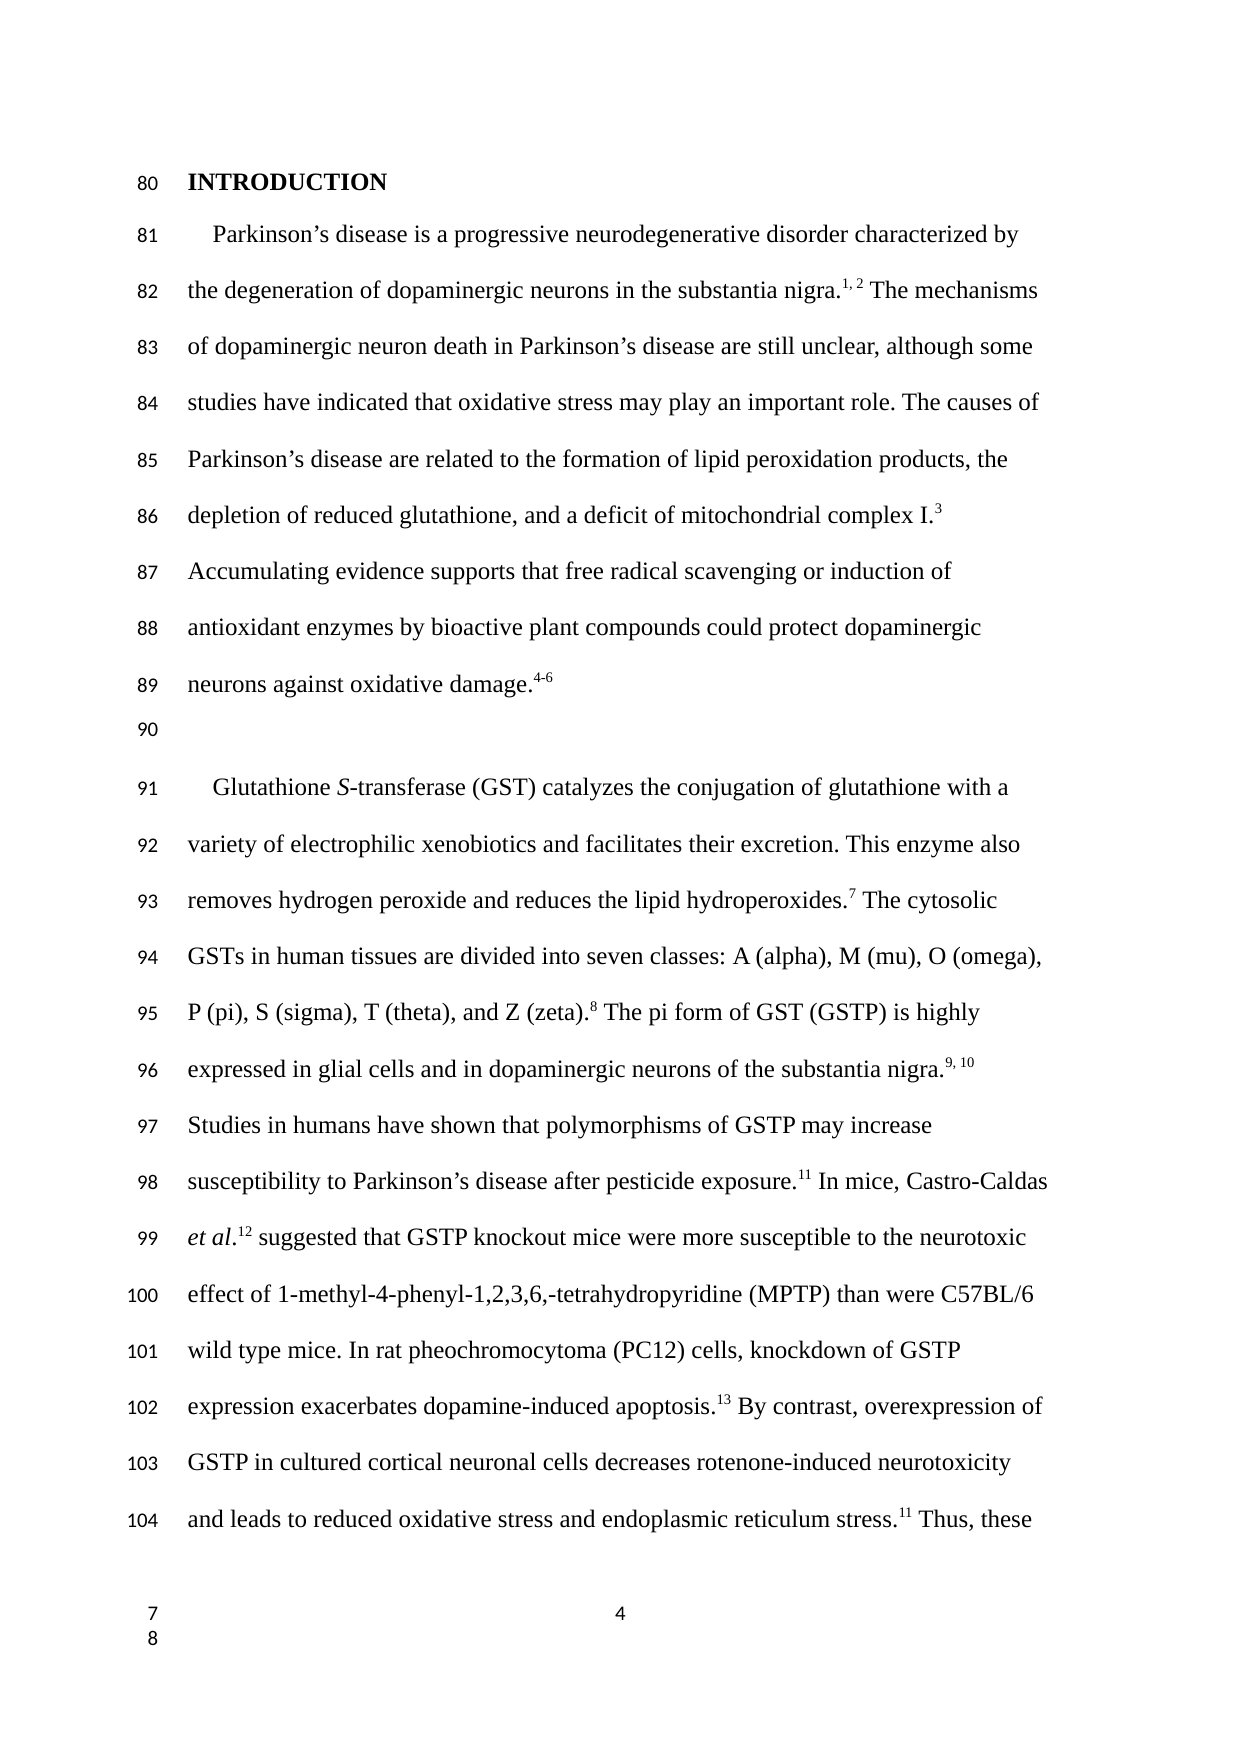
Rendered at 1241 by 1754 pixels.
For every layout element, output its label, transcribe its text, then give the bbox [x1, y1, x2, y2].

text Parkinson’s disease is a progressive neurodegenerative disorder characterized by the degeneration of dopaminergic neurons in the substantia nigra.1, 2 The mechanisms of dopaminergic neuron death in Parkinson’s disease are still unclear, although some studies have indicated that oxidative stress may play an important role. The causes of Parkinson’s disease are related to the formation of lipid peroxidation products, the depletion of reduced glutathione, and a deficit of mitochondrial complex I.3 Accumulating evidence supports that free radical scavenging or induction of antioxidant enzymes by bioactive plant compounds could protect dopaminergic neurons against oxidative damage.4-6 [187, 214, 1053, 702]
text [187, 768, 1053, 1537]
text INTRODUCTION [187, 162, 1053, 200]
